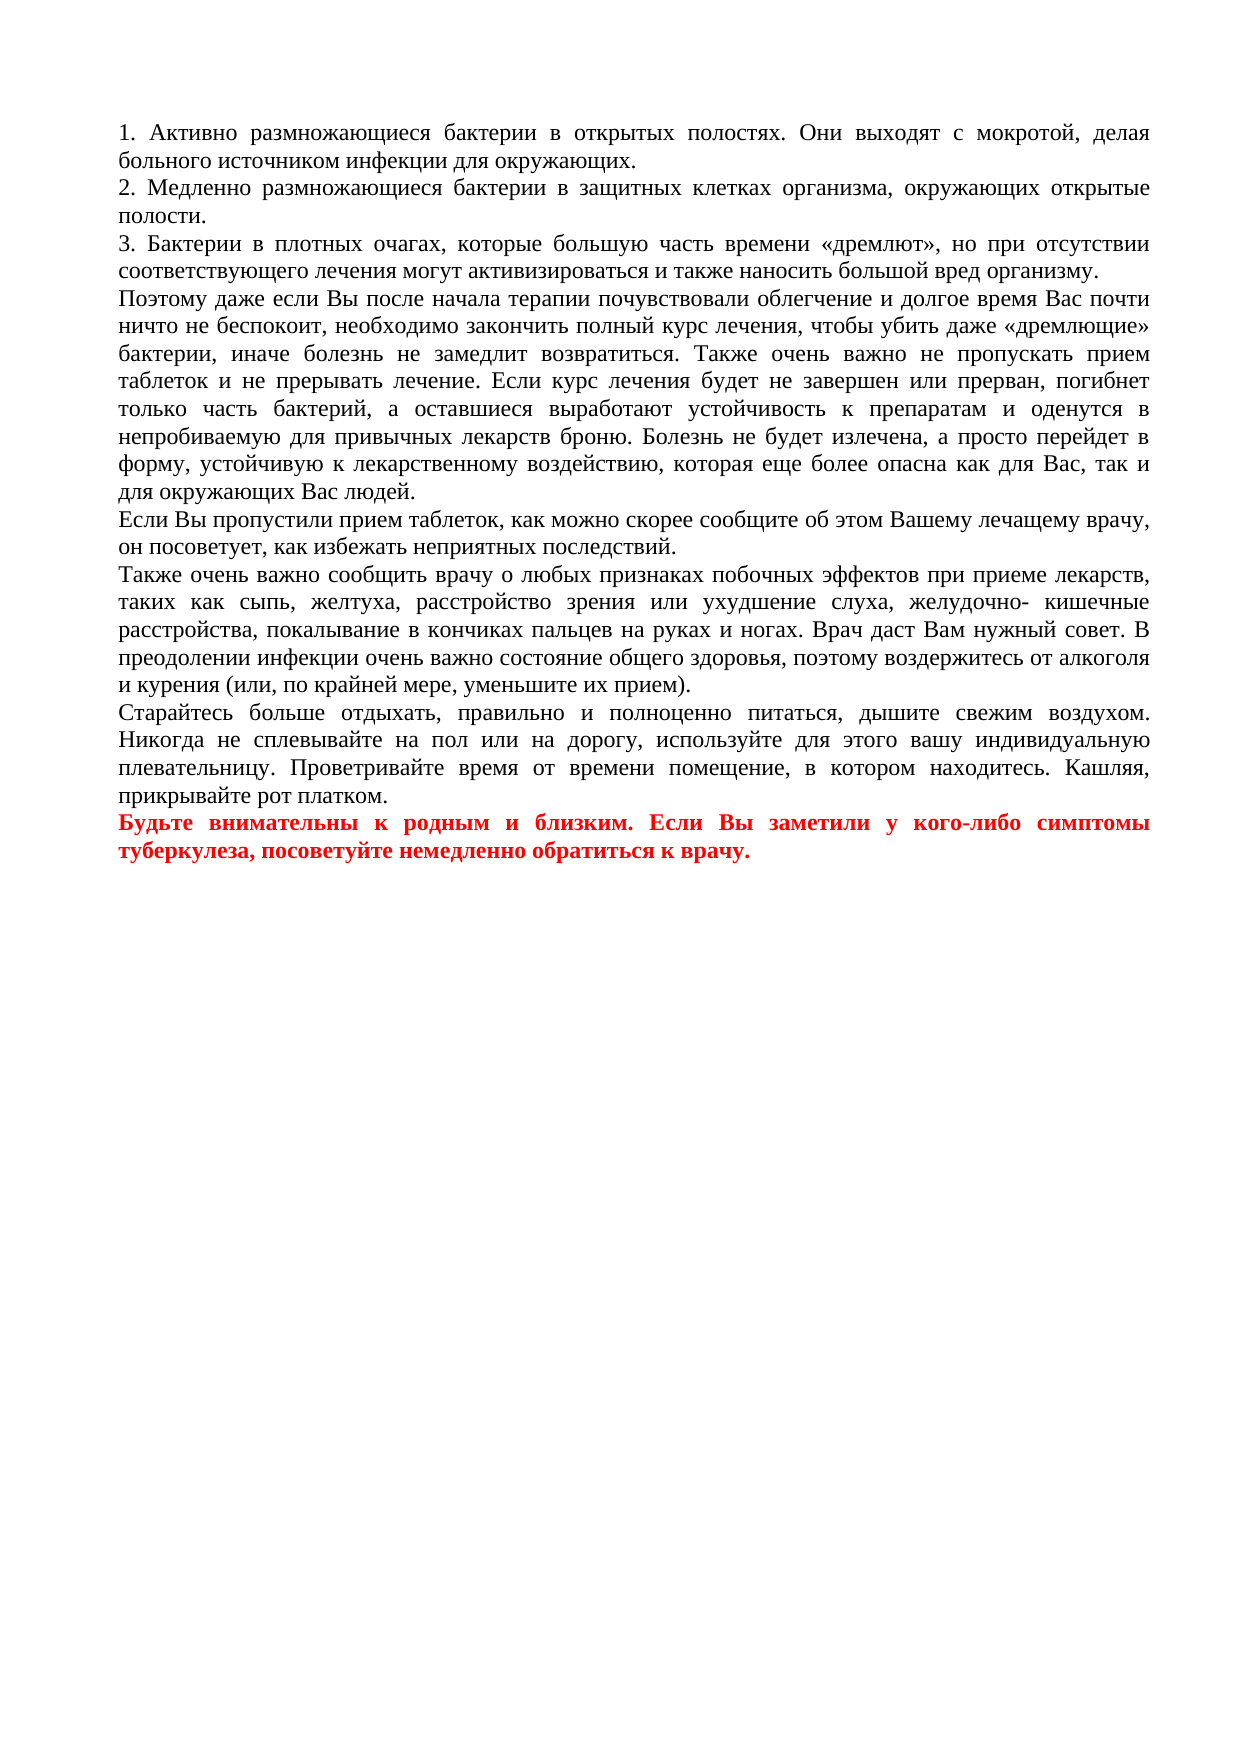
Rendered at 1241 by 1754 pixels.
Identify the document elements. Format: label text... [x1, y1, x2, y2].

text Будьте внимательны к родным и близким. Если Вы заметили у кого-либо симптомы туберкулеза, посоветуйте немедленно обратиться к врачу. [118, 808, 1152, 863]
text 1. Активно размножающиеся бактерии в открытых полостях. Они выходят с мокротой, делая больного источником инфекции для окружающих. [118, 118, 1152, 173]
text Если Вы пропустили прием таблеток, как можно скорее сообщите об этом Вашему лечащему врачу, он посоветует, как избежать неприятных последствий. [118, 504, 1152, 560]
text Старайтесь больше отдыхать, правильно и полноценно питаться, дышите свежим воздухом. Никогда не сплевывайте на пол или на дорогу, используйте для этого вашу индивидуальную плевательницу. Проветривайте время от времени помещение, в котором находитесь. Кашляя, прикрывайте рот платком. [118, 698, 1152, 808]
text 2. Медленно размножающиеся бактерии в защитных клетках организма, окружающих открытые полости. [118, 173, 1152, 228]
text Также очень важно сообщить врачу о любых признаках побочных эффектов при приеме лекарств, таких как сыпь, желтуха, расстройство зрения или ухудшение слуха, желудочно- кишечные расстройства, покалывание в кончиках пальцев на руках и ногах. Врач даст Вам нужный совет. В преодолении инфекции очень важно состояние общего здоровья, поэтому воздержитесь от алкоголя и курения (или, по крайней мере, уменьшите их прием). [118, 560, 1152, 698]
text 3. Бактерии в плотных очагах, которые большую часть времени «дремлют», но при отсутствии соответствующего лечения могут активизироваться и также наносить большой вред организму. [118, 228, 1152, 284]
text Поэтому даже если Вы после начала терапии почувствовали облегчение и долгое время Вас почти ничто не беспокоит, необходимо закончить полный курс лечения, чтобы убить даже «дремлющие» бактерии, иначе болезнь не замедлит возвратиться. Также очень важно не пропускать прием таблеток и не прерывать лечение. Если курс лечения будет не завершен или прерван, погибнет только часть бактерий, а оставшиеся выработают устойчивость к препаратам и оденутся в непробиваемую для привычных лекарств броню. Болезнь не будет излечена, а просто перейдет в форму, устойчивую к лекарственному воздействию, которая еще более опасна как для Вас, так и для окружающих Вас людей. [118, 284, 1152, 504]
